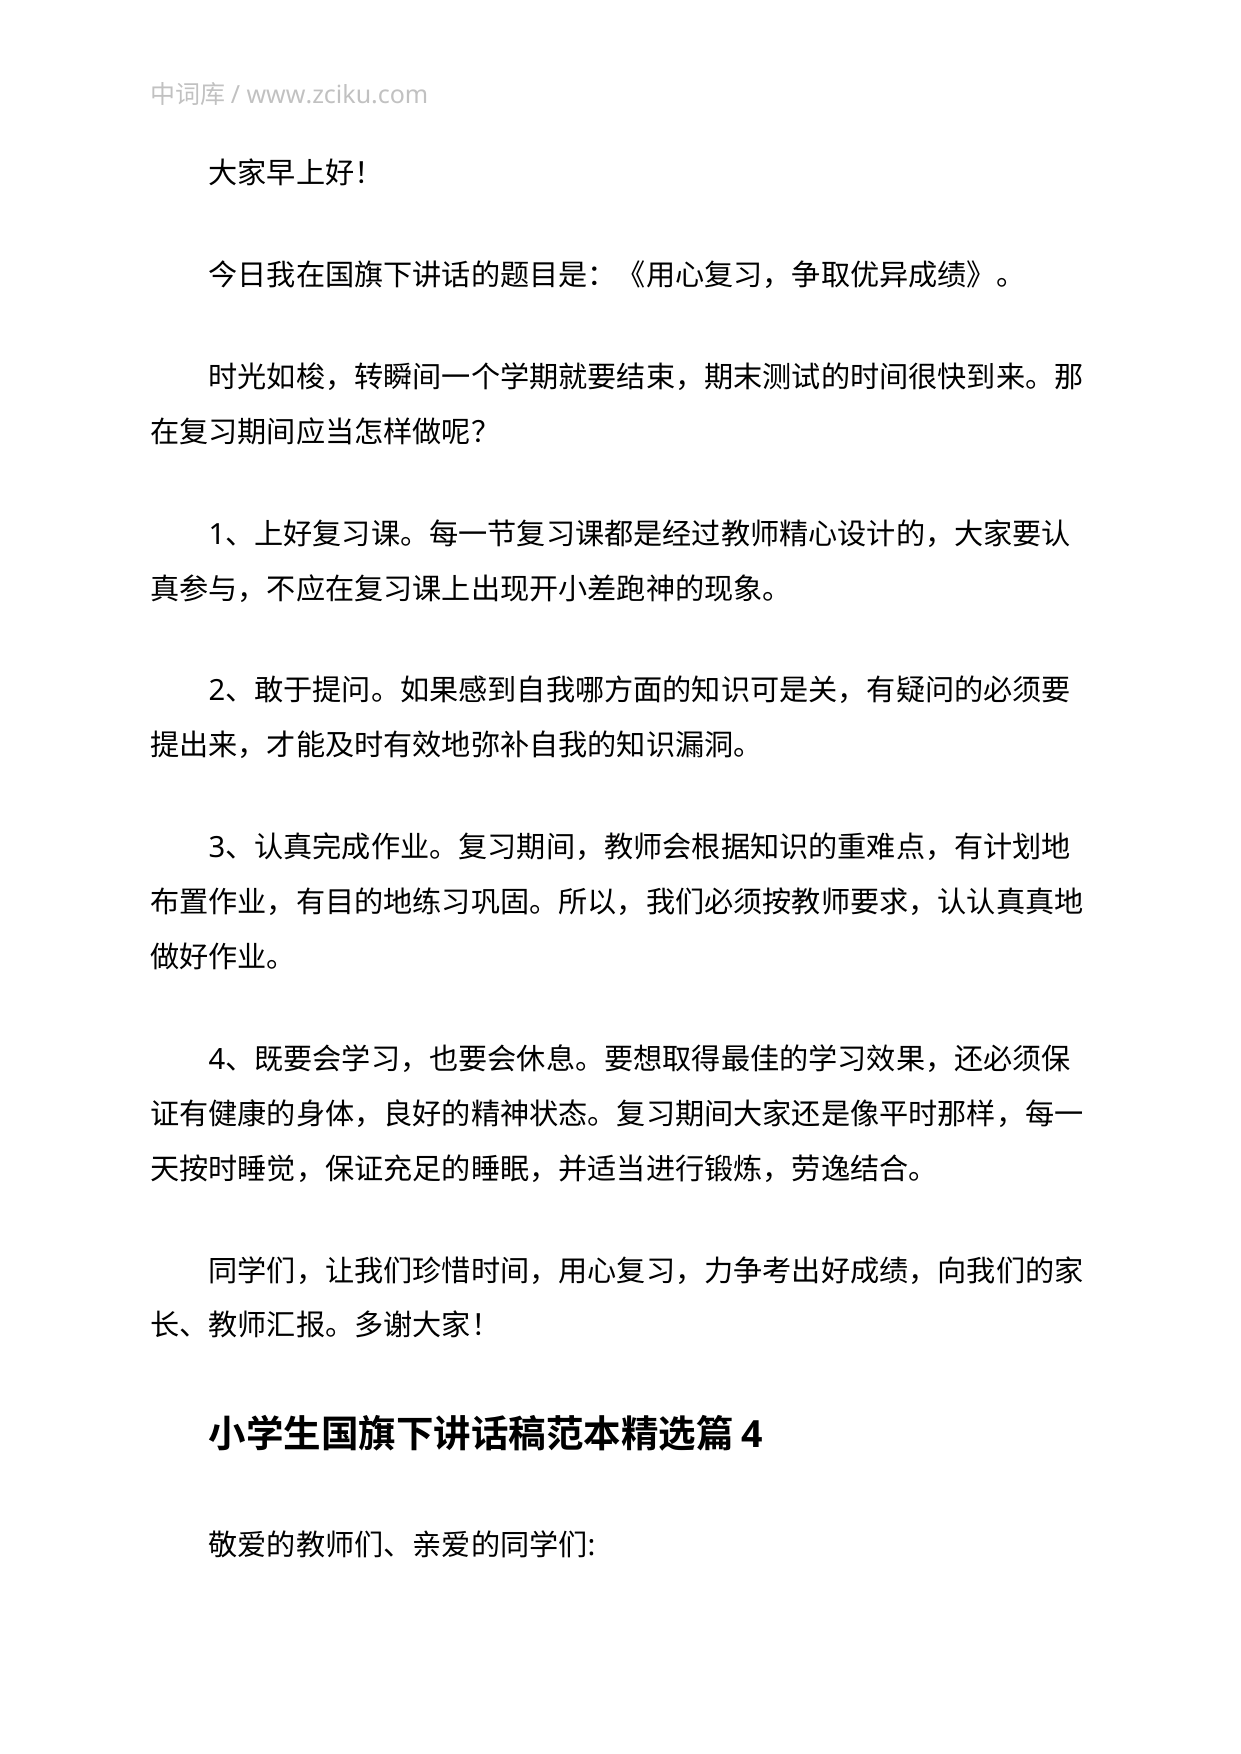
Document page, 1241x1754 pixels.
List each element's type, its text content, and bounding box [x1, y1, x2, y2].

text 大家早上好！ [150, 150, 1090, 192]
text 时光如梭，转瞬间一个学期就要结束，期末测试的时间很快到来。那在复习期间应当怎样做呢？ [150, 353, 1090, 451]
text 敬爱的教师们、亲爱的同学们: [150, 1521, 1090, 1564]
text 4、既要会学习，也要会休息。要想取得最佳的学习效果，还必须保证有健康的身体，良好的精神状态。复习期间大家还是像平时那样，每一天按时睡觉，保证充足的睡眠，并适当进行锻炼，劳逸结合。 [150, 1035, 1090, 1188]
text 2、敢于提问。如果感到自我哪方面的知识可是关，有疑问的必须要提出来，才能及时有效地弥补自我的知识漏洞。 [150, 667, 1090, 764]
text 今日我在国旗下讲话的题目是：《用心复习，争取优异成绩》。 [150, 252, 1090, 294]
text 小学生国旗下讲话稿范本精选篇4 [150, 1404, 1090, 1458]
text 3、认真完成作业。复习期间，教师会根据知识的重难点，有计划地布置作业，有目的地练习巩固。所以，我们必须按教师要求，认认真真地做好作业。 [150, 824, 1090, 976]
text 1、上好复习课。每一节复习课都是经过教师精心设计的，大家要认真参与，不应在复习课上出现开小差跑神的现象。 [150, 510, 1090, 607]
text 同学们，让我们珍惜时间，用心复习，力争考出好成绩，向我们的家长、教师汇报。多谢大家！ [150, 1247, 1090, 1344]
